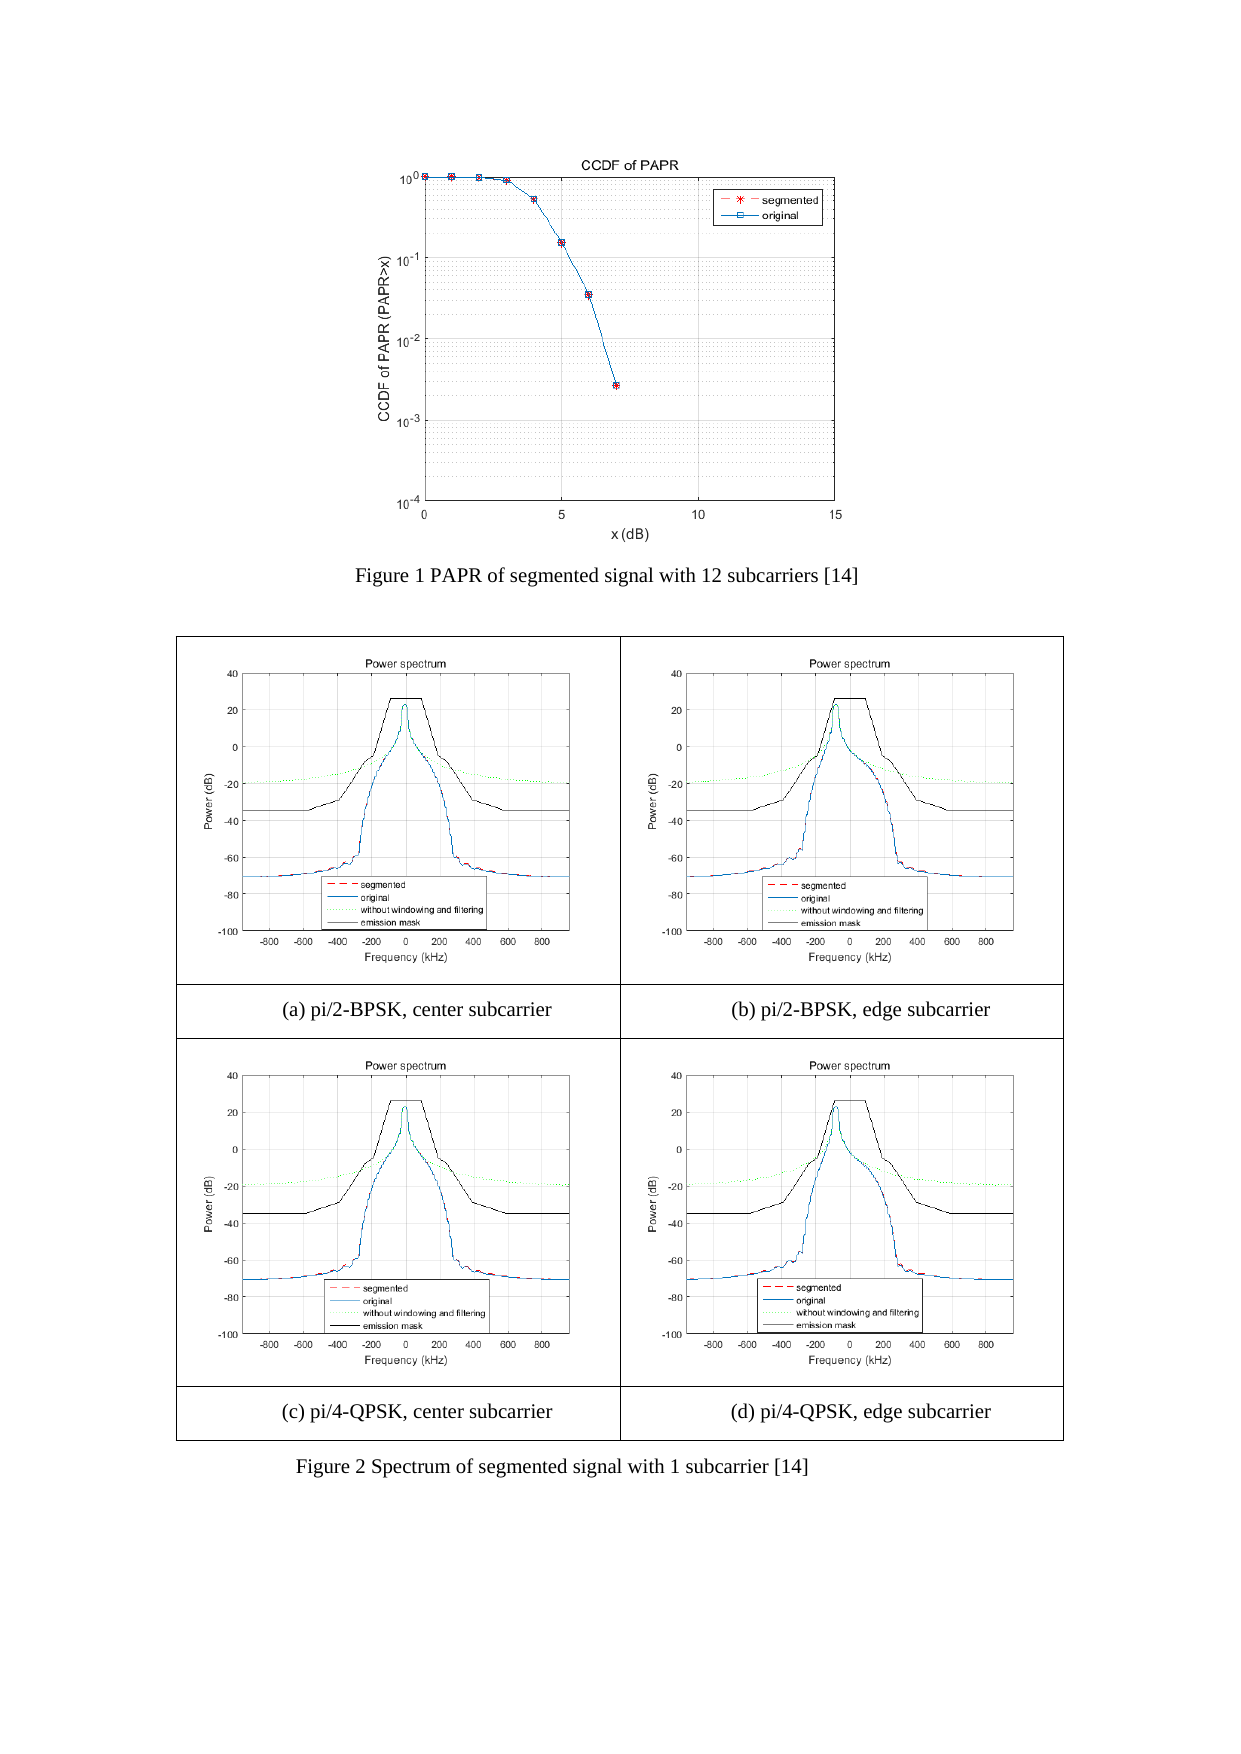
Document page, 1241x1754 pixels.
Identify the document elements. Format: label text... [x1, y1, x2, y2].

table_header [177, 637, 620, 984]
table_header [621, 637, 1063, 984]
picture [187, 649, 609, 965]
picture [187, 1051, 609, 1368]
picture [631, 649, 1053, 965]
table_cell [621, 1039, 1063, 1386]
table_cell [177, 1039, 620, 1386]
picture [355, 147, 885, 544]
picture [631, 1051, 1053, 1368]
table_cell pi/2-BPSK, edge subcarrier [621, 985, 1063, 1038]
table_cell pi/2-BPSK, center subcarrier [177, 985, 620, 1038]
table_cell pi/4-QPSK, edge subcarrier [621, 1387, 1063, 1440]
table_cell pi/4-QPSK, center subcarrier [177, 1387, 620, 1440]
